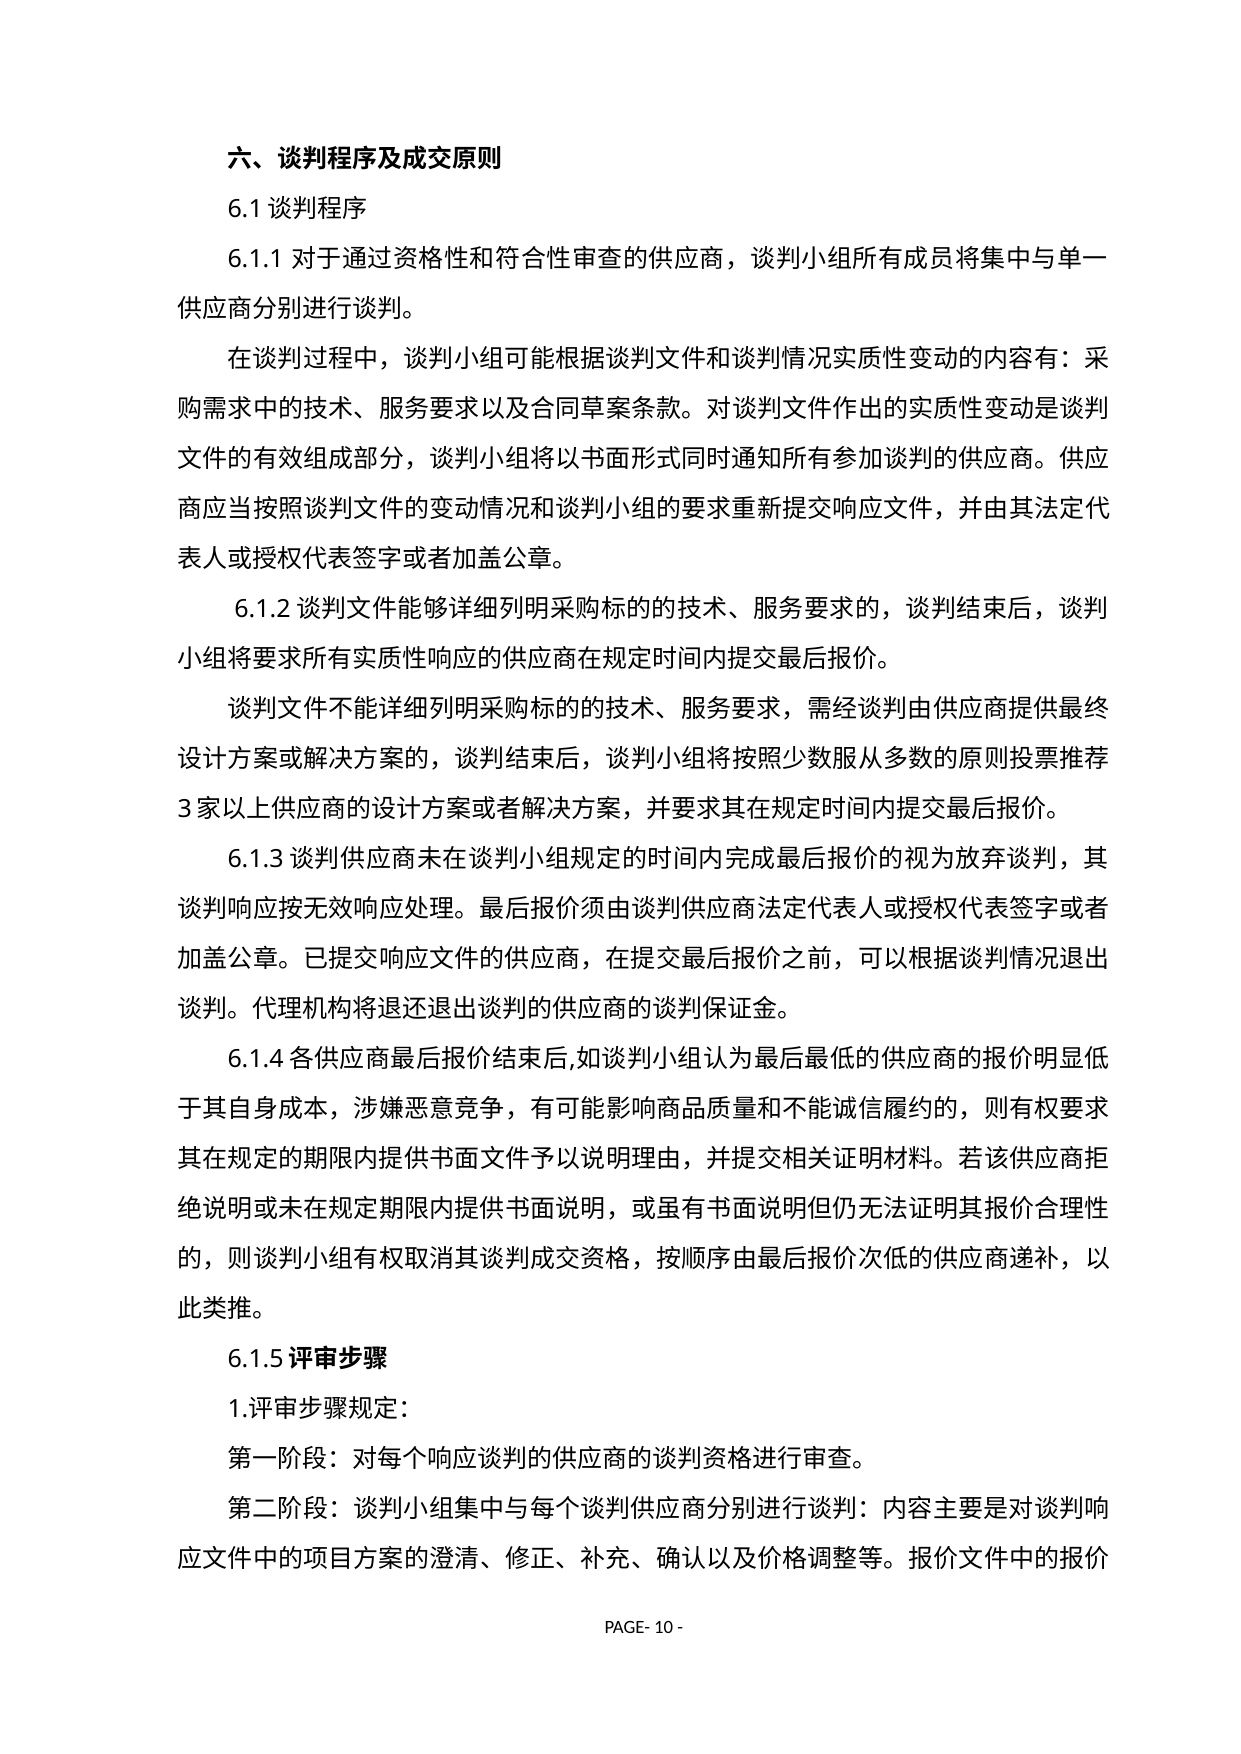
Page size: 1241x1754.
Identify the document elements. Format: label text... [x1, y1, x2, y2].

text 1.评审步骤规定： [177, 1377, 1110, 1427]
text 6.1.3谈判供应商未在谈判小组规定的时间内完成最后报价的视为放弃谈判，其谈判响应按无效响应处理。最后报价须由谈判供应商法定代表人或授权代表签字或者加盖公章。已提交响应文件的供应商，在提交最后报价之前，可以根据谈判情况退出谈判。代理机构将退还退出谈判的供应商的谈判保证金。 [177, 827, 1110, 1027]
text 谈判文件不能详细列明采购标的的技术、服务要求，需经谈判由供应商提供最终设计方案或解决方案的，谈判结束后，谈判小组将按照少数服从多数的原则投票推荐3家以上供应商的设计方案或者解决方案，并要求其在规定时间内提交最后报价。 [177, 677, 1110, 827]
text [177, 1477, 1110, 1577]
text 6.1.2谈判文件能够详细列明采购标的的技术、服务要求的，谈判结束后，谈判小组将要求所有实质性响应的供应商在规定时间内提交最后报价。 [177, 577, 1110, 677]
text 6.1.4各供应商最后报价结束后,如谈判小组认为最后最低的供应商的报价明显低于其自身成本，涉嫌恶意竞争，有可能影响商品质量和不能诚信履约的，则有权要求其在规定的期限内提供书面文件予以说明理由，并提交相关证明材料。若该供应商拒绝说明或未在规定期限内提供书面说明，或虽有书面说明但仍无法证明其报价合理性的，则谈判小组有权取消其谈判成交资格，按顺序由最后报价次低的供应商递补，以此类推。 [177, 1027, 1110, 1327]
text 在谈判过程中，谈判小组可能根据谈判文件和谈判情况实质性变动的内容有：采购需求中的技术、服务要求以及合同草案条款。对谈判文件作出的实质性变动是谈判文件的有效组成部分，谈判小组将以书面形式同时通知所有参加谈判的供应商。供应商应当按照谈判文件的变动情况和谈判小组的要求重新提交响应文件，并由其法定代表人或授权代表签字或者加盖公章。 [177, 327, 1110, 577]
text 6.1.5评审步骤 [177, 1327, 1110, 1377]
text 六、谈判程序及成交原则 [177, 127, 1110, 177]
text 第一阶段：对每个响应谈判的供应商的谈判资格进行审查。 [177, 1427, 1110, 1477]
text 6.1.1 对于通过资格性和符合性审查的供应商，谈判小组所有成员将集中与单一供应商分别进行谈判。 [177, 227, 1110, 327]
text 6.1谈判程序 [177, 177, 1110, 227]
